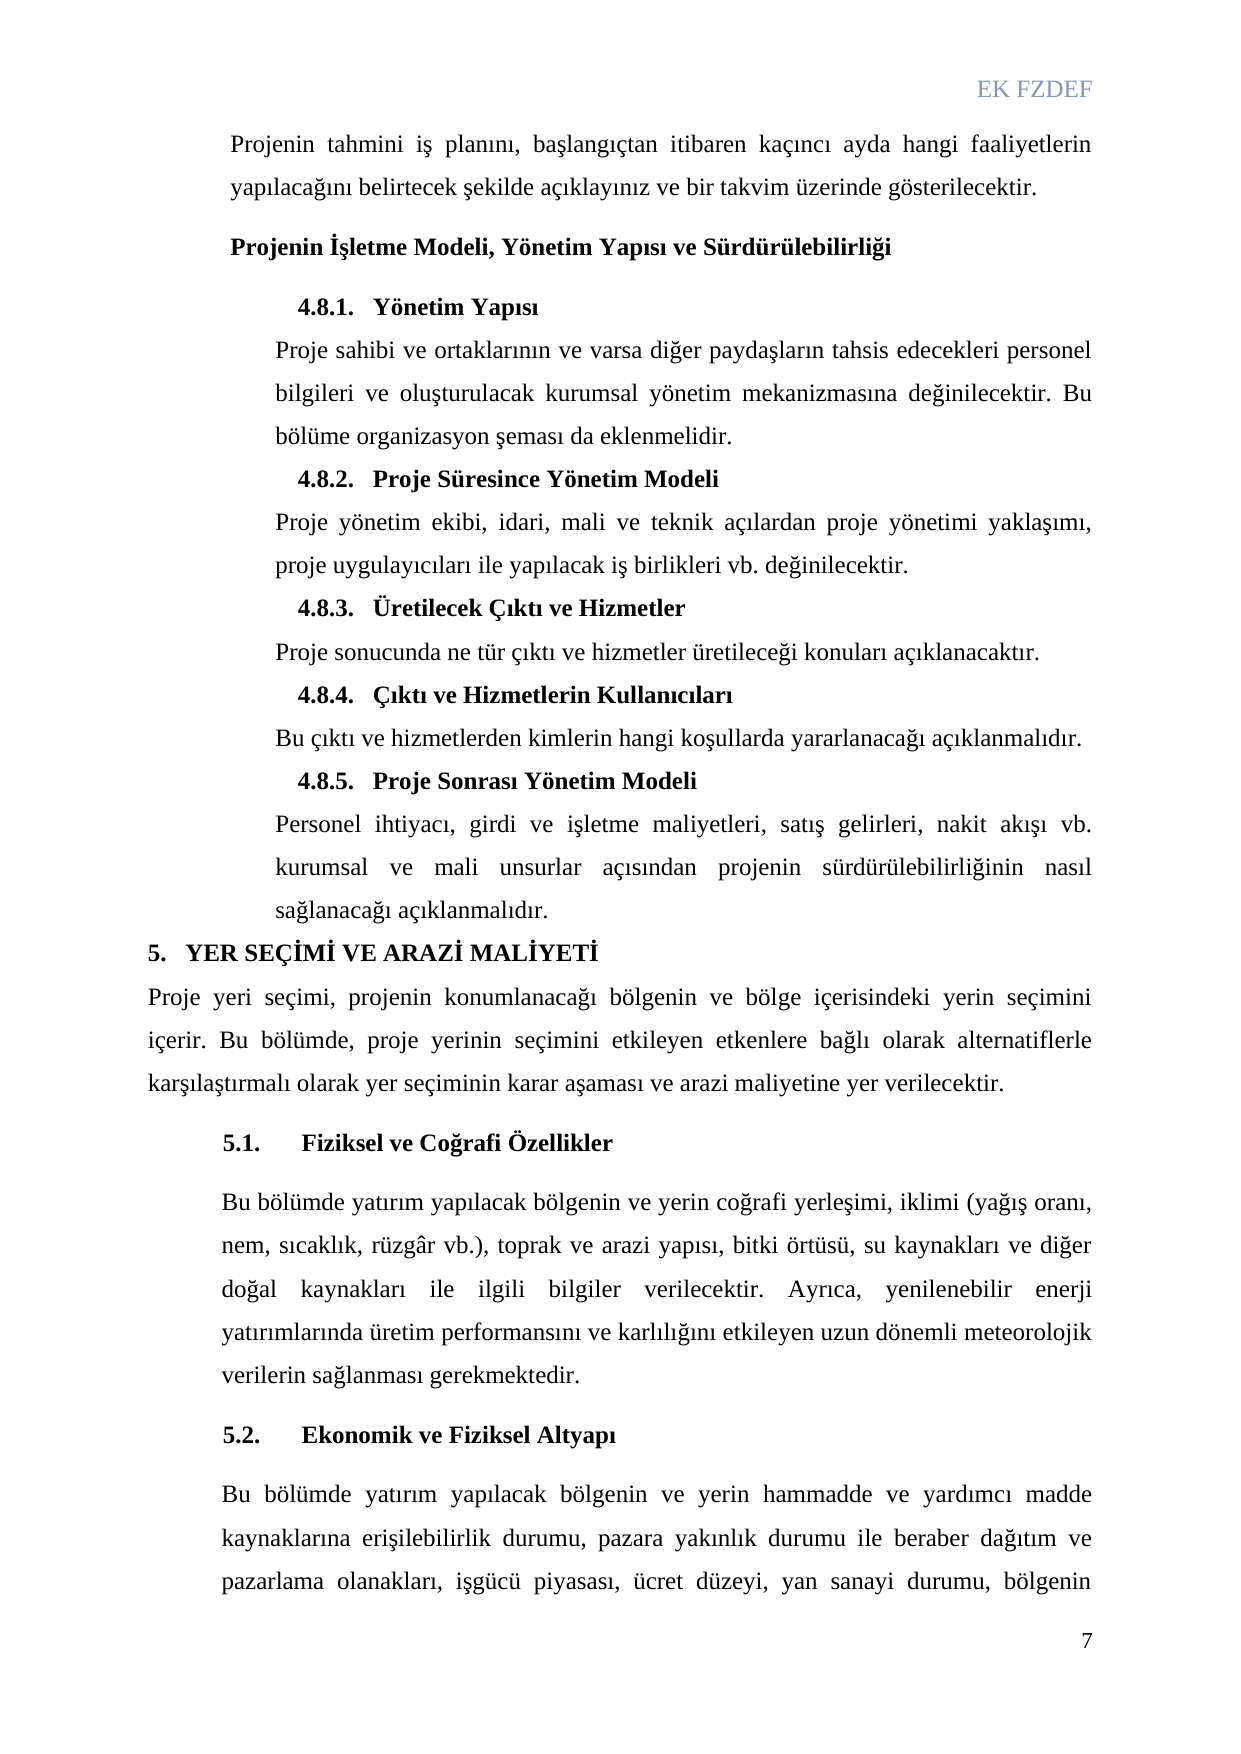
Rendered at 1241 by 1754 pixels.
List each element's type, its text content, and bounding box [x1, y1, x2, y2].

list Bu çıktı ve hizmetlerden kimlerin hangi koşullarda yararlanacağı açıklanmalıdır. [275, 723, 1093, 752]
list Yönetim Yapısı [298, 292, 1093, 320]
list YER SEÇİMİ VE ARAZİ MALİYETİ [148, 938, 1093, 967]
text Bu bölümde yatırım yapılacak bölgenin ve yerin coğrafi yerleşimi, iklimi (yağış oranı, nem, sıcaklık, rüzgâr vb.), toprak ve arazi yapısı, bitki örtüsü, su kaynakları ve diğer doğal kaynakları ile ilgili bilgiler verilecektir. Ayrıca, yenilenebilir enerji yatırımlarında üretim performansını ve karlılığını etkileyen uzun dönemli meteorolojik verilerin sağlanması gerekmektedir. [221, 1187, 1093, 1389]
list Proje Süresince Yönetim Modeli [298, 464, 1093, 493]
text Projenin İşletme Modeli, Yönetim Yapısı ve Sürdürülebilirliği [230, 232, 1093, 261]
list Fiziksel ve Coğrafi Özellikler [223, 1128, 1093, 1156]
list Üretilecek Çıktı ve Hizmetler [298, 593, 1093, 622]
list Proje sonucunda ne tür çıktı ve hizmetler üretileceği konuları açıklanacaktır. [275, 637, 1093, 665]
list Proje yönetim ekibi, idari, mali ve teknik açılardan proje yönetimi yaklaşımı, proje uygulayıcıları ile yapılacak iş birlikleri vb. değinilecektir. [275, 507, 1093, 579]
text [221, 1479, 1093, 1594]
list Çıktı ve Hizmetlerin Kullanıcıları [298, 680, 1093, 708]
list Proje Sonrası Yönetim Modeli [298, 766, 1093, 795]
list Projenin tahmini iş planını, başlangıçtan itibaren kaçıncı ayda hangi faaliyetlerin yapılacağını belirtecek şekilde açıklayınız ve bir takvim üzerinde gösterilecektir. [230, 129, 1093, 201]
list Personel ihtiyacı, girdi ve işletme maliyetleri, satış gelirleri, nakit akışı vb. kurumsal ve mali unsurlar açısından projenin sürdürülebilirliğinin nasıl sağlanacağı açıklanmalıdır. [275, 809, 1093, 924]
list Proje sahibi ve ortaklarının ve varsa diğer paydaşların tahsis edecekleri personel bilgileri ve oluşturulacak kurumsal yönetim mekanizmasına değinilecektir. Bu bölüme organizasyon şeması da eklenmelidir. [275, 335, 1093, 450]
list Ekonomik ve Fiziksel Altyapı [223, 1420, 1093, 1448]
text Proje yeri seçimi, projenin konumlanacağı bölgenin ve bölge içerisindeki yerin seçimini içerir. Bu bölümde, proje yerinin seçimini etkileyen etkenlere bağlı olarak alternatiflerle karşılaştırmalı olarak yer seçiminin karar aşaması ve arazi maliyetine yer verilecektir. [148, 982, 1093, 1097]
